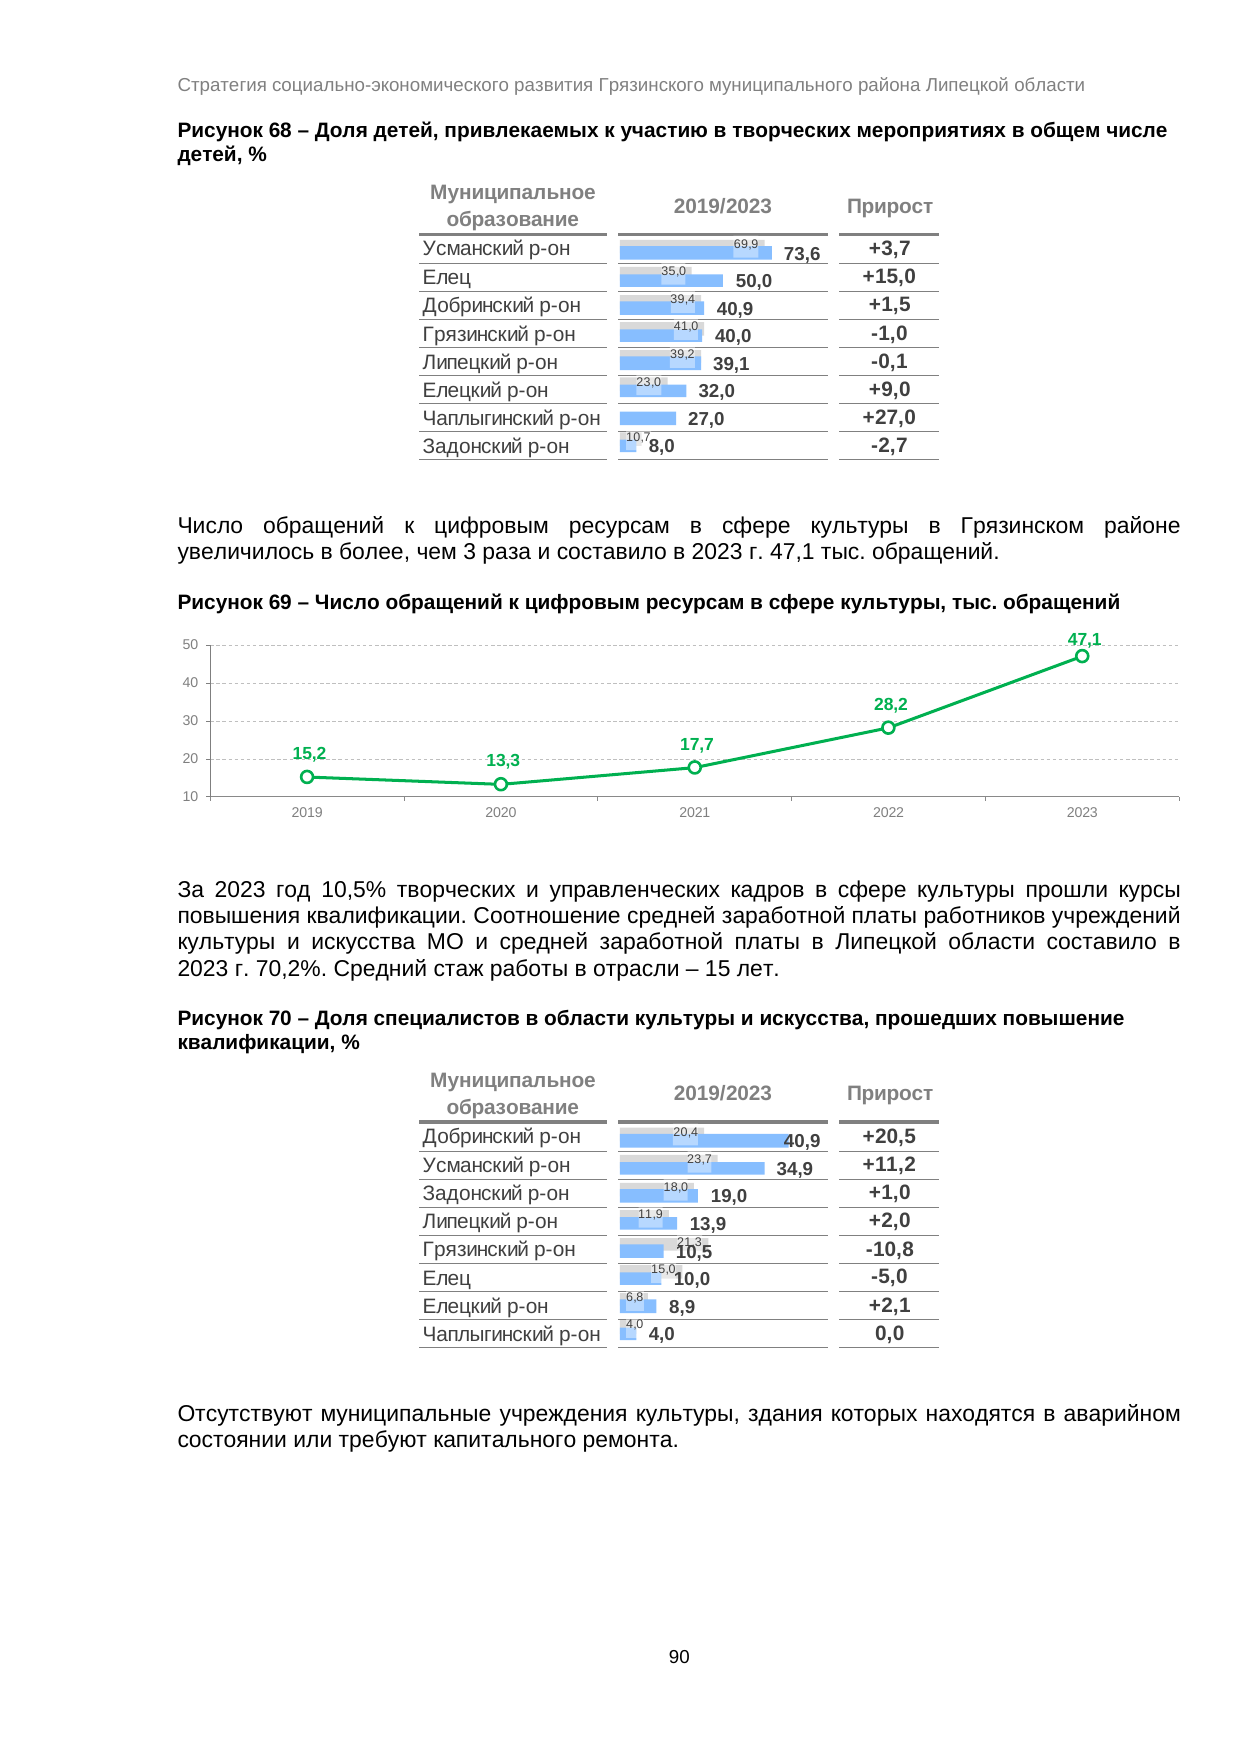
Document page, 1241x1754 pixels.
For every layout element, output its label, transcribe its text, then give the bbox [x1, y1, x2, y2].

text Число обращений к цифровым ресурсам в сфере культуры в Грязинском районе увеличилось в более, чем 3 раза и составило в 2023 г. 47,1 тыс. обращений. [177, 512, 1181, 564]
text За 2023 год 10,5% творческих и управленческих кадров в сфере культуры прошли курсы повышения квалификации. Соотношение средней заработной платы работников учреждений культуры и искусства МО и средней заработной платы в Липецкой области составило в 2023 г. 70,2%. Средний стаж работы в отрасли – 15 лет. [177, 876, 1181, 981]
text Отсутствуют муниципальные учреждения культуры, здания которых находятся в аварийном состоянии или требуют капитального ремонта. [177, 1400, 1181, 1452]
